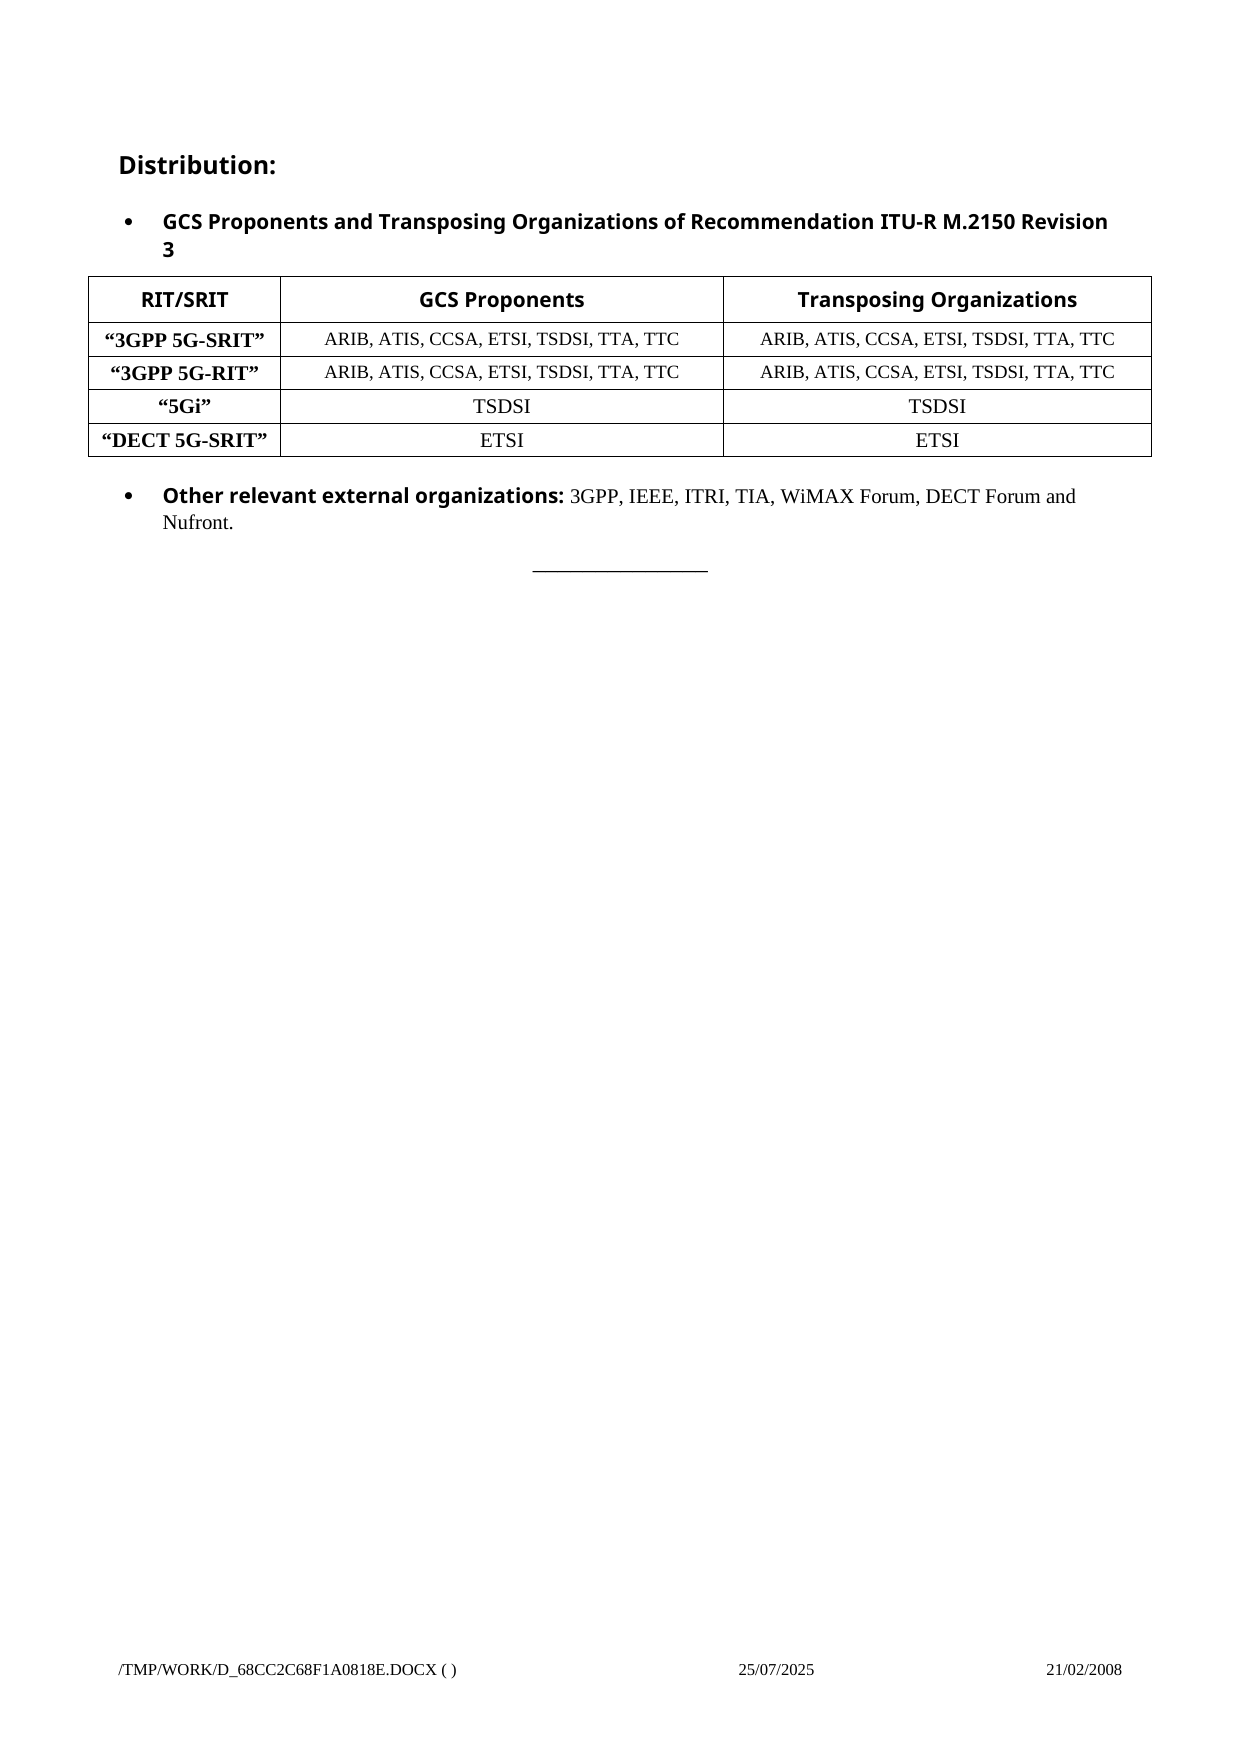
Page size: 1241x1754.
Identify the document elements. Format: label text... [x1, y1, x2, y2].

table_cell ARIB, ATIS, CCSA, ETSI, TSDSI, TTA, TTC [281, 323, 723, 356]
title Other relevant external organizations: 3GPP, IEEE, ITRI, TIA, WiMAX Forum, DECT Forum and Nufront. [125, 481, 1122, 534]
table_cell “3GPP 5G-RIT” [89, 357, 280, 389]
table_cell “5Gi” [89, 390, 280, 423]
subtitle Distribution: [118, 148, 1122, 182]
table_header Transposing Organizations [724, 277, 1151, 322]
table_header RIT/SRIT [89, 277, 280, 322]
table_cell “3GPP 5G-SRIT” [89, 323, 280, 356]
table_cell ETSI [281, 424, 723, 456]
text ______________ [118, 546, 1122, 575]
title GCS Proponents and Transposing Organizations of Recommendation ITU-R M.2150 Revision 3 [125, 207, 1122, 264]
table_cell ARIB, ATIS, CCSA, ETSI, TSDSI, TTA, TTC [281, 357, 723, 389]
table_cell ARIB, ATIS, CCSA, ETSI, TSDSI, TTA, TTC [724, 323, 1151, 356]
table_cell “DECT 5G-SRIT” [89, 424, 280, 456]
table_cell TSDSI [281, 390, 723, 423]
table_cell ARIB, ATIS, CCSA, ETSI, TSDSI, TTA, TTC [724, 357, 1151, 389]
table_cell TSDSI [724, 390, 1151, 423]
table_header GCS Proponents [281, 277, 723, 322]
table_cell ETSI [724, 424, 1151, 456]
